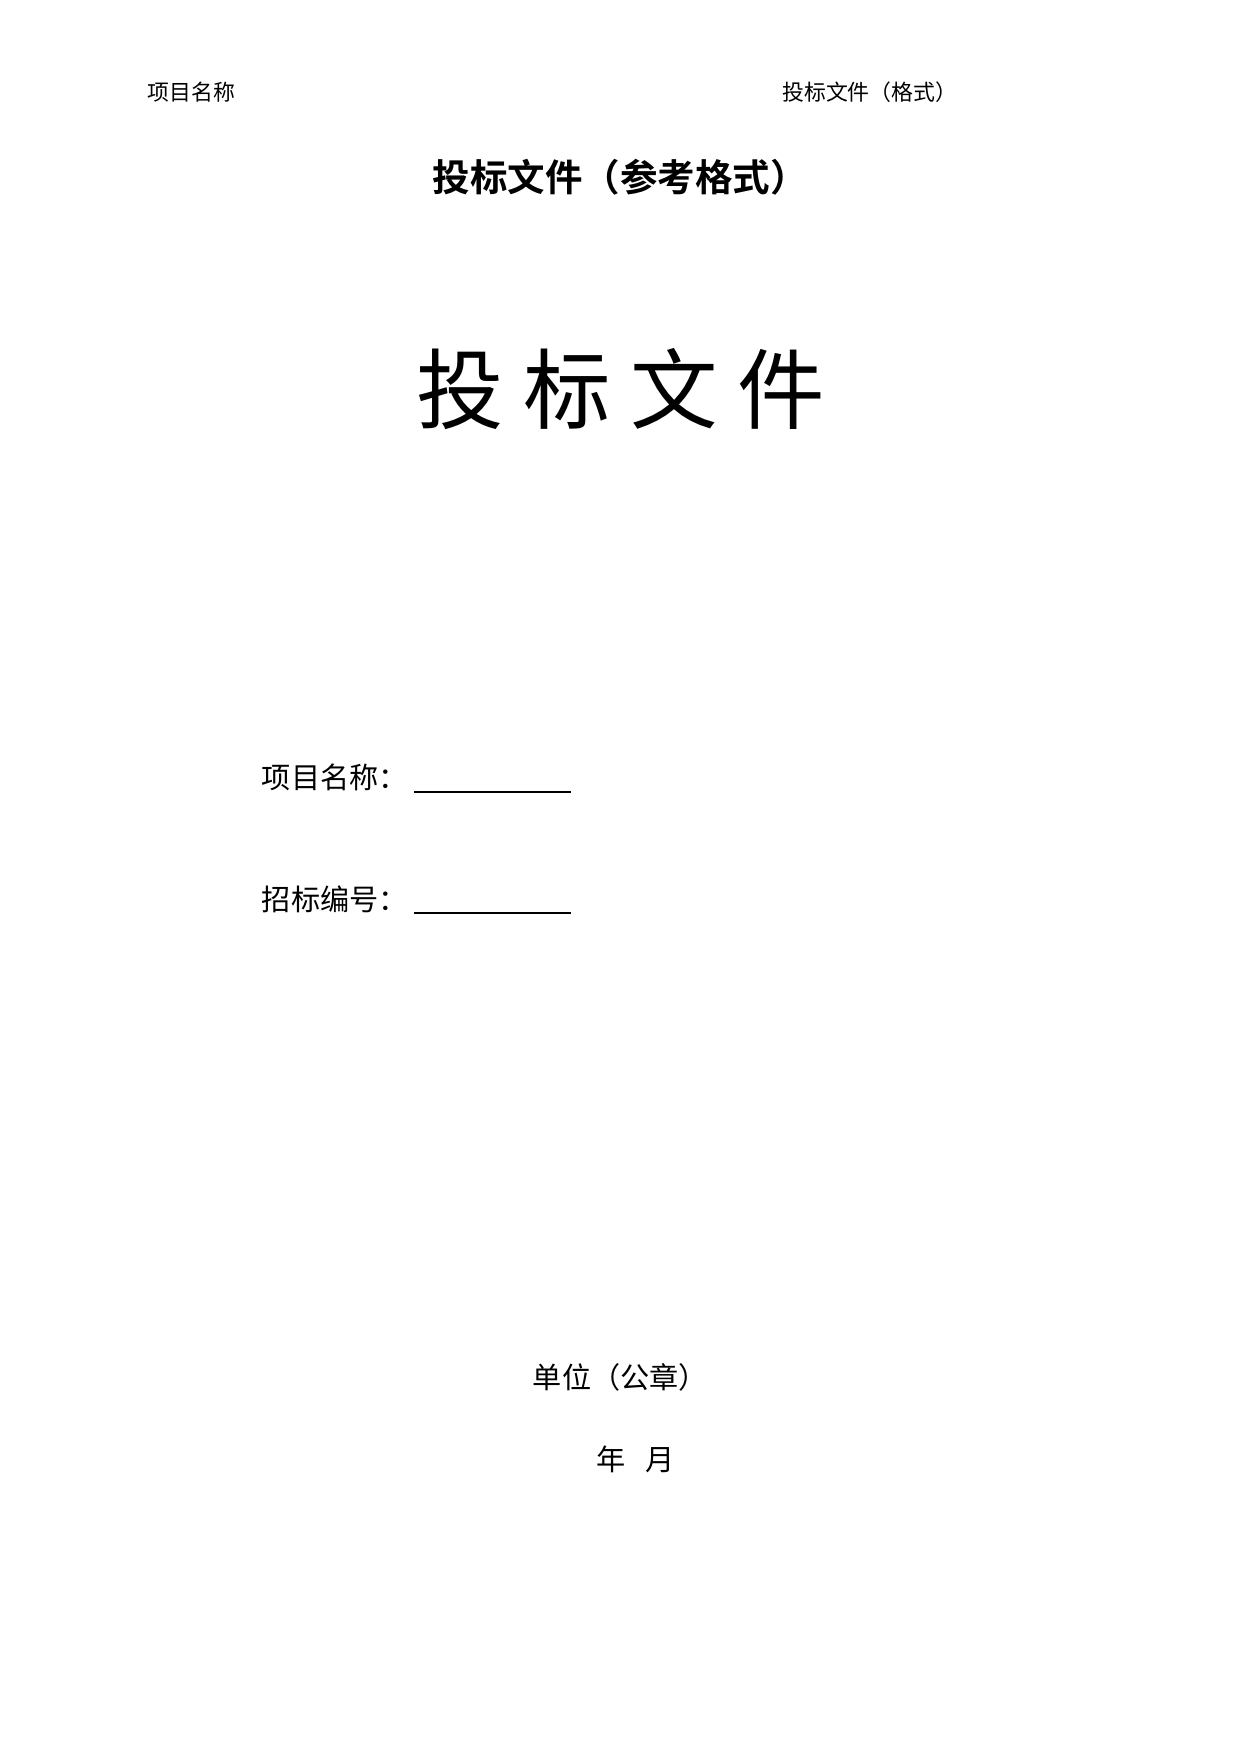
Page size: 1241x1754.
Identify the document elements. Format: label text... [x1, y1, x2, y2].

text 投标文件（参考格式） [148, 148, 1092, 202]
text 招标编号： [148, 876, 1092, 918]
text 年 月 [148, 1437, 1092, 1479]
text 单位（公章） [148, 1355, 1092, 1397]
text 项目名称： [148, 754, 1092, 797]
text 投 标 文 件 [148, 321, 1092, 448]
